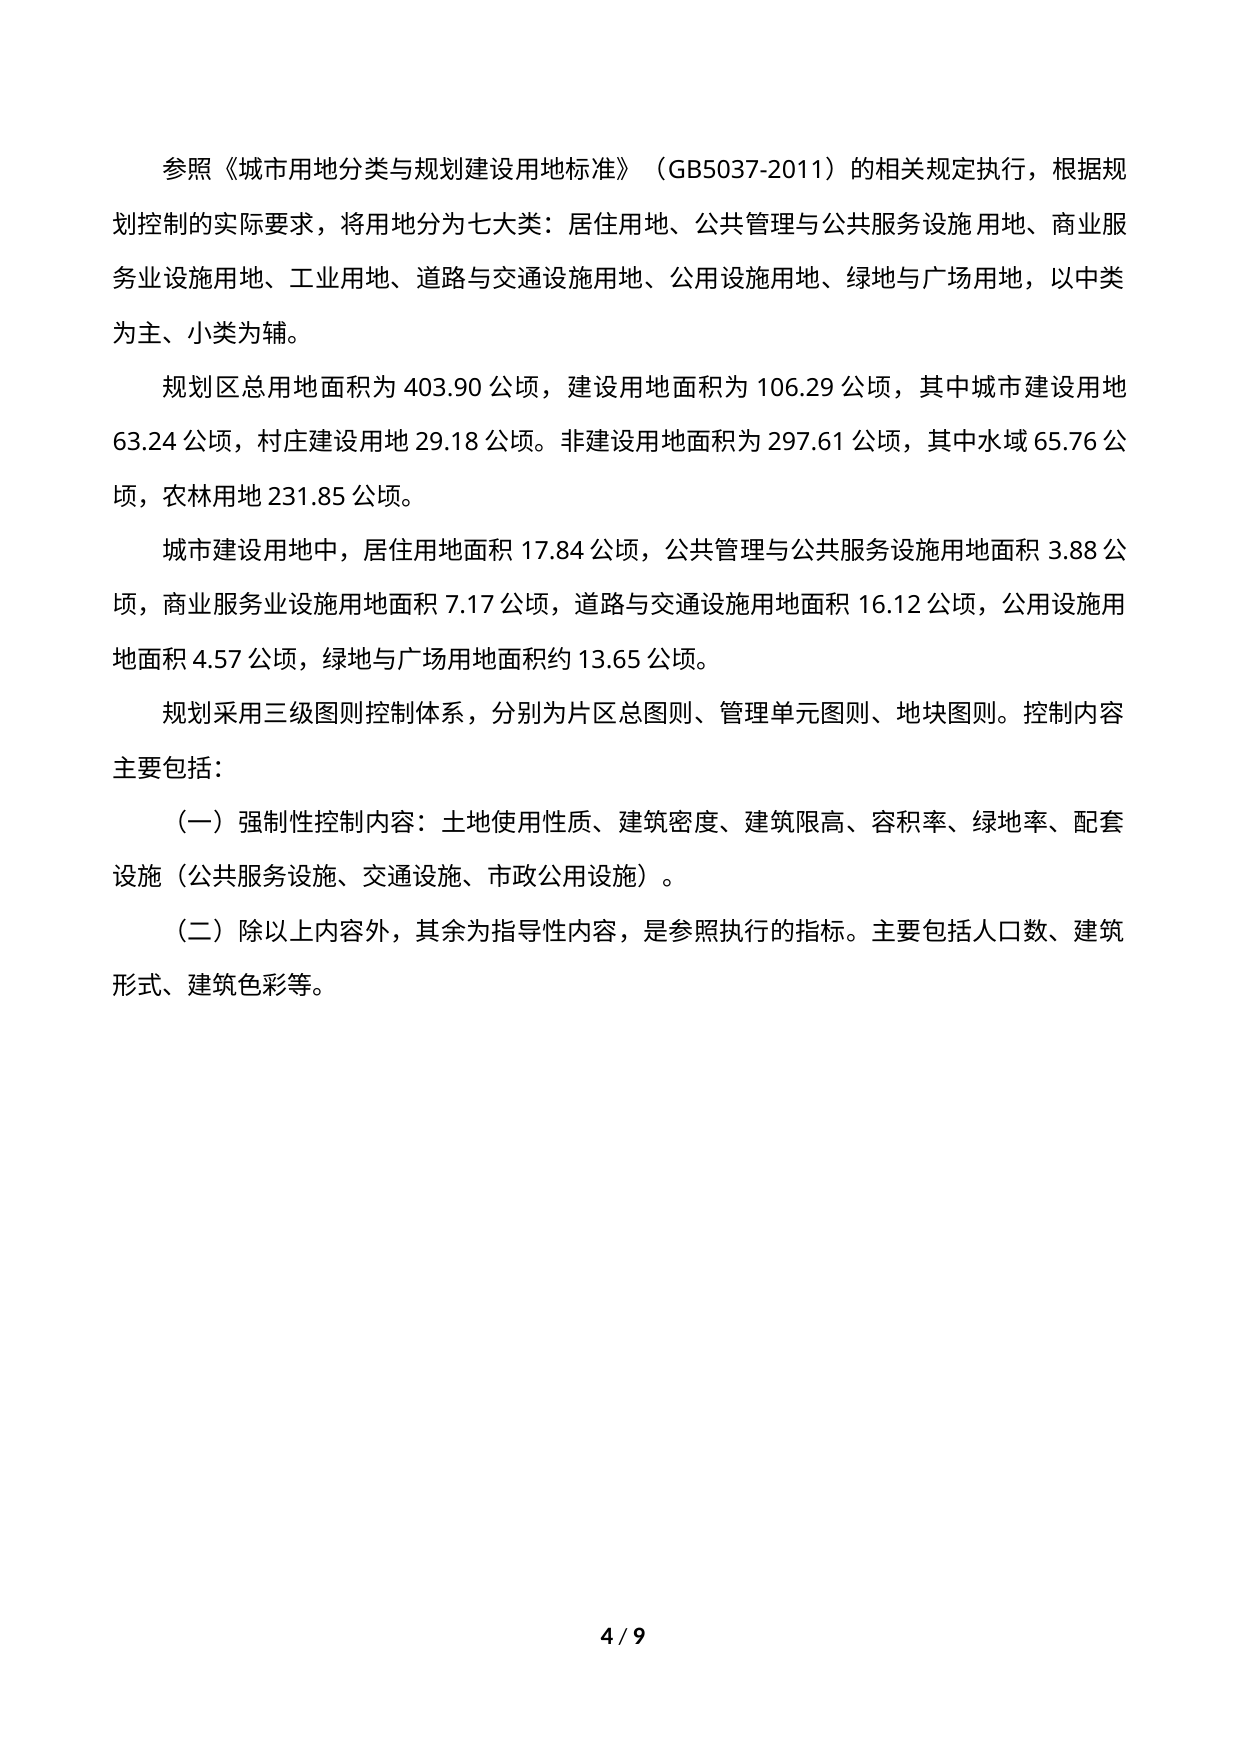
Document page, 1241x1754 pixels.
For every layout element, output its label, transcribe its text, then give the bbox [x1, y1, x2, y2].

list 规划采用三级图则控制体系，分别为片区总图则、管理单元图则、地块图则。控制内容主要包括： [112, 694, 1128, 784]
list 参照《城市用地分类与规划建设用地标准》（GB5037-2011）的相关规定执行，根据规划控制的实际要求，将用地分为七大类：居住用地、公共管理与公共服务设施用地、商业服务业设施用地、工业用地、道路与交通设施用地、公用设施用地、绿地与广场用地，以中类为主、小类为辅。 [112, 150, 1128, 349]
list （一）强制性控制内容：土地使用性质、建筑密度、建筑限高、容积率、绿地率、配套设施（公共服务设施、交通设施、市政公用设施）。 [112, 802, 1128, 893]
list 规划区总用地面积为403.90公顷，建设用地面积为106.29公顷，其中城市建设用地63.24公顷，村庄建设用地29.18公顷。非建设用地面积为297.61公顷，其中水域65.76公顷，农林用地231.85公顷。 [112, 367, 1128, 512]
list 城市建设用地中，居住用地面积17.84公顷，公共管理与公共服务设施用地面积3.88公顷，商业服务业设施用地面积7.17公顷，道路与交通设施用地面积16.12公顷，公用设施用地面积4.57公顷，绿地与广场用地面积约13.65公顷。 [112, 531, 1128, 676]
list （二）除以上内容外，其余为指导性内容，是参照执行的指标。主要包括人口数、建筑形式、建筑色彩等。 [112, 911, 1128, 1002]
